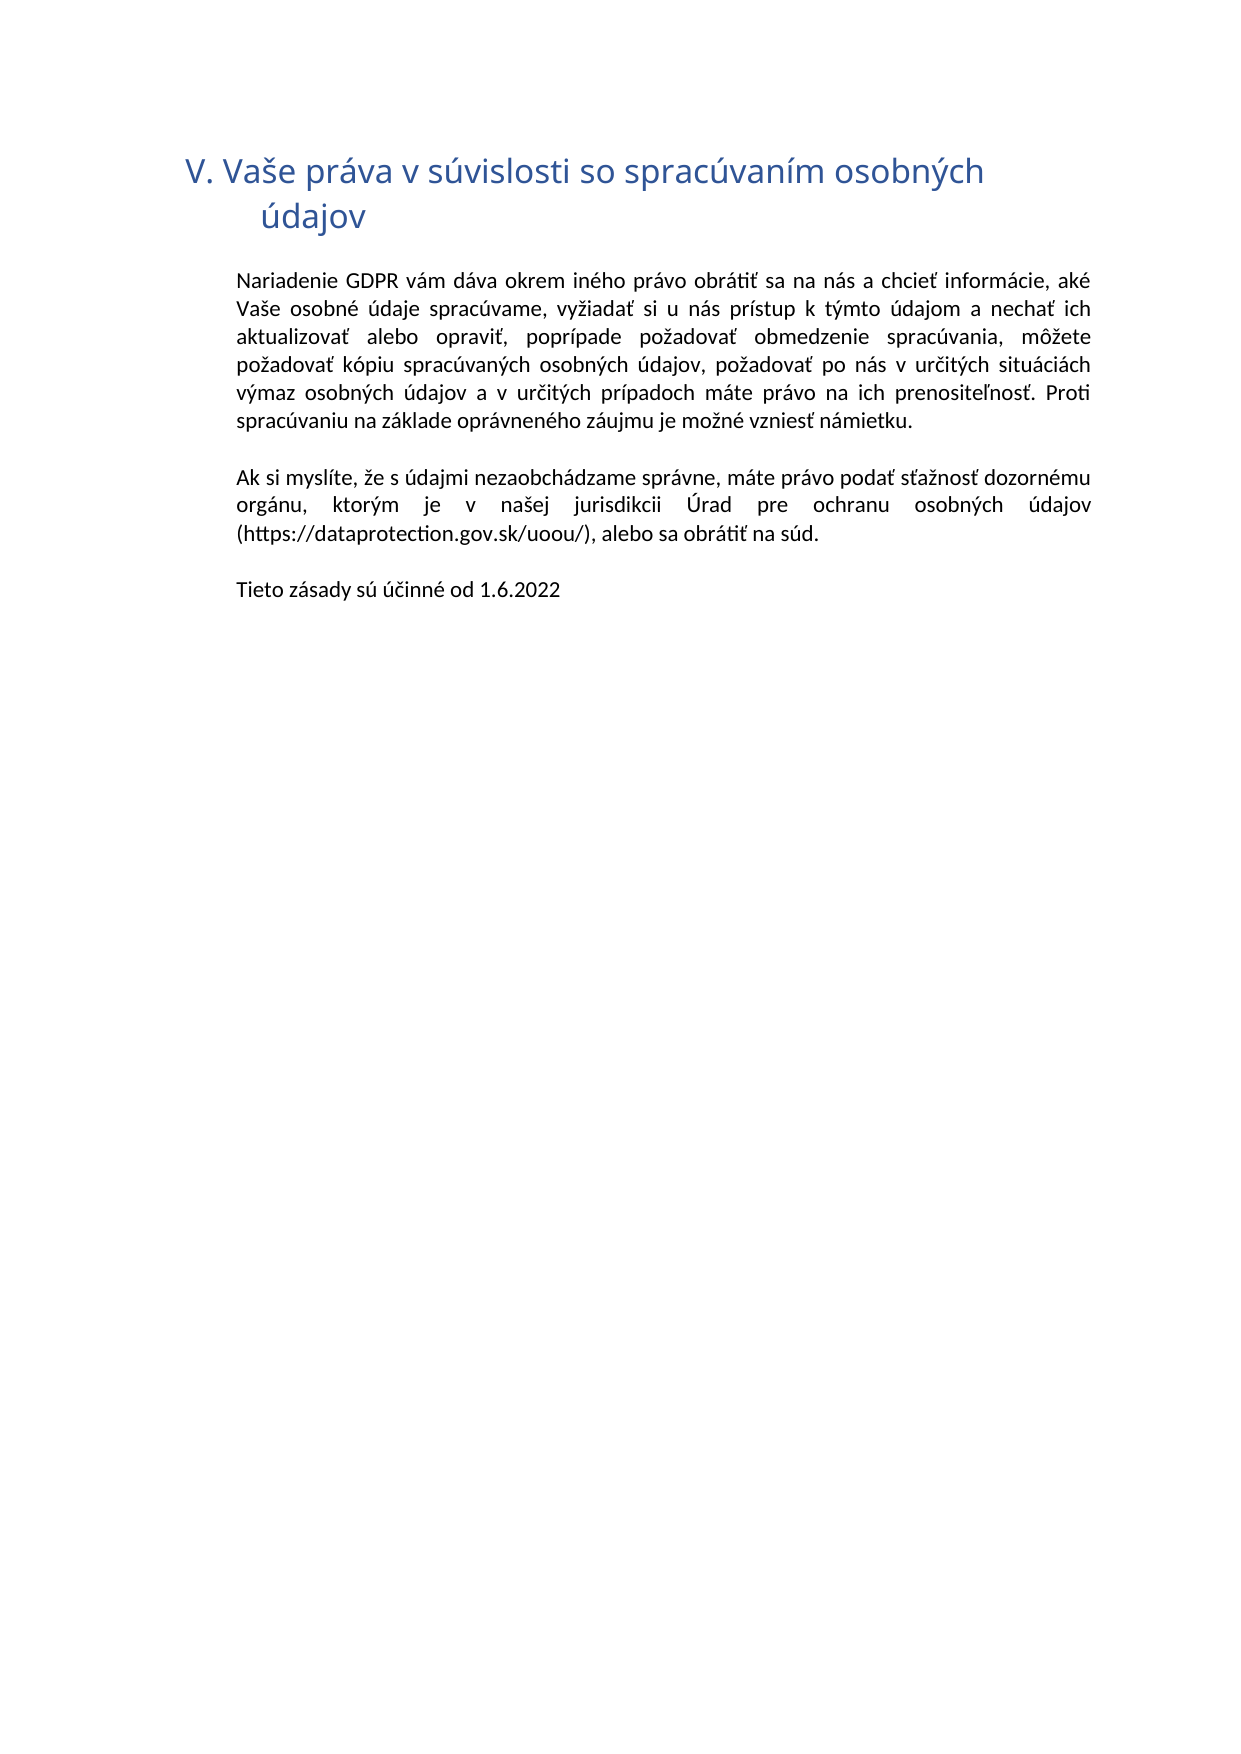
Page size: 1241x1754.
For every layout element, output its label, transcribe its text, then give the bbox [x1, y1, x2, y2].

text Tieto zásady sú účinné od 1.6.2022 [236, 575, 1093, 603]
subtitle V. Vaše práva v súvislosti so spracúvaním osobných údajov [185, 148, 1093, 238]
text Nariadenie GDPR vám dáva okrem iného právo obrátiť sa na nás a chcieť informácie, aké Vaše osobné údaje spracúvame, vyžiadať si u nás prístup k týmto údajom a nechať ich aktualizovať alebo opraviť, poprípade požadovať obmedzenie spracúvania, môžete požadovať kópiu spracúvaných osobných údajov, požadovať po nás v určitých situáciách výmaz osobných údajov a v určitých prípadoch máte právo na ich prenositeľnosť. Proti spracúvaniu na základe oprávneného záujmu je možné vzniesť námietku. [236, 266, 1093, 434]
text Ak si myslíte, že s údajmi nezaobchádzame správne, máte právo podať sťažnosť dozornému orgánu, ktorým je v našej jurisdikcii Úrad pre ochranu osobných údajov (https://dataprotection.gov.sk/uoou/), alebo sa obrátiť na súd. [236, 463, 1093, 547]
